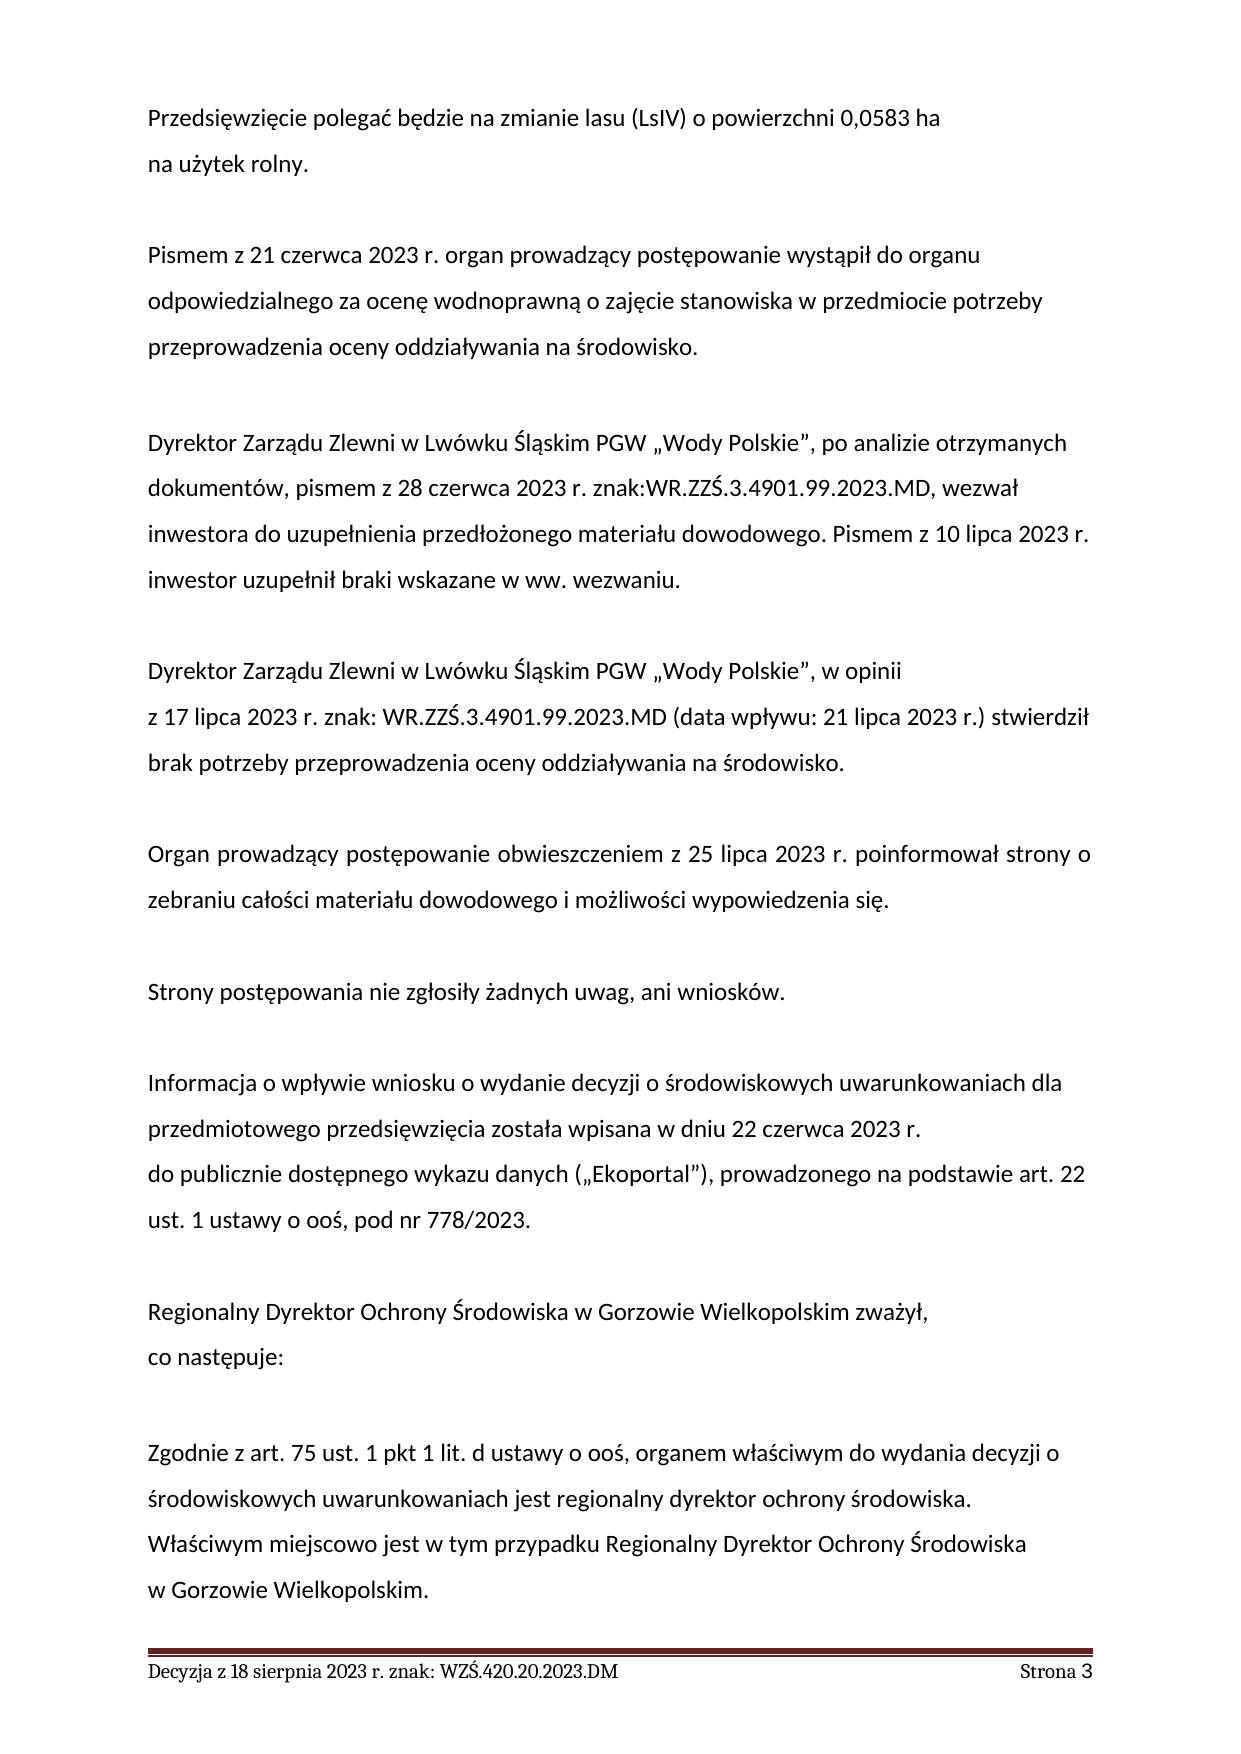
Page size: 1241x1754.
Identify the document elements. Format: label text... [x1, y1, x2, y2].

text Dyrektor Zarządu Zlewni w Lwówku Śląskim PGW „Wody Polskie”, w opinii z 17 lipca 2023 r. znak: WR.ZZŚ.3.4901.99.2023.MD (data wpływu: 21 lipca 2023 r.) stwierdził brak potrzeby przeprowadzenia oceny oddziaływania na środowisko. [148, 656, 1093, 777]
text Dyrektor Zarządu Zlewni w Lwówku Śląskim PGW „Wody Polskie”, po analizie otrzymanych dokumentów, pismem z 28 czerwca 2023 r. znak:WR.ZZŚ.3.4901.99.2023.MD, wezwał inwestora do uzupełnienia przedłożonego materiału dowodowego. Pismem z 10 lipca 2023 r. inwestor uzupełnił braki wskazane w ww. wezwaniu. [148, 427, 1093, 594]
text Przedsięwzięcie polegać będzie na zmianie lasu (LsIV) o powierzchni 0,0583 ha na użytek rolny. [148, 102, 1093, 179]
text Zgodnie z art. 75 ust. 1 pkt 1 lit. d ustawy o ooś, organem właściwym do wydania decyzji o środowiskowych uwarunkowaniach jest regionalny dyrektor ochrony środowiska. Właściwym miejscowo jest w tym przypadku Regionalny Dyrektor Ochrony Środowiska w Gorzowie Wielkopolskim. [148, 1437, 1093, 1605]
text Informacja o wpływie wniosku o wydanie decyzji o środowiskowych uwarunkowaniach dla przedmiotowego przedsięwzięcia została wpisana w dniu 22 czerwca 2023 r. do publicznie dostępnego wykazu danych („Ekoportal”), prowadzonego na podstawie art. 22 ust. 1 ustawy o ooś, pod nr 778/2023. [148, 1067, 1093, 1235]
text Regionalny Dyrektor Ochrony Środowiska w Gorzowie Wielkopolskim zważył, co następuje: [148, 1296, 1093, 1372]
text Organ prowadzący postępowanie obwieszczeniem z 25 lipca 2023 r. poinformował strony o zebraniu całości materiału dowodowego i możliwości wypowiedzenia się. [148, 838, 1093, 915]
text Pismem z 21 czerwca 2023 r. organ prowadzący postępowanie wystąpił do organu odpowiedzialnego za ocenę wodnoprawną o zajęcie stanowiska w przedmiocie potrzeby przeprowadzenia oceny oddziaływania na środowisko. [148, 240, 1093, 362]
text Strony postępowania nie zgłosiły żadnych uwag, ani wniosków. [148, 976, 1093, 1006]
